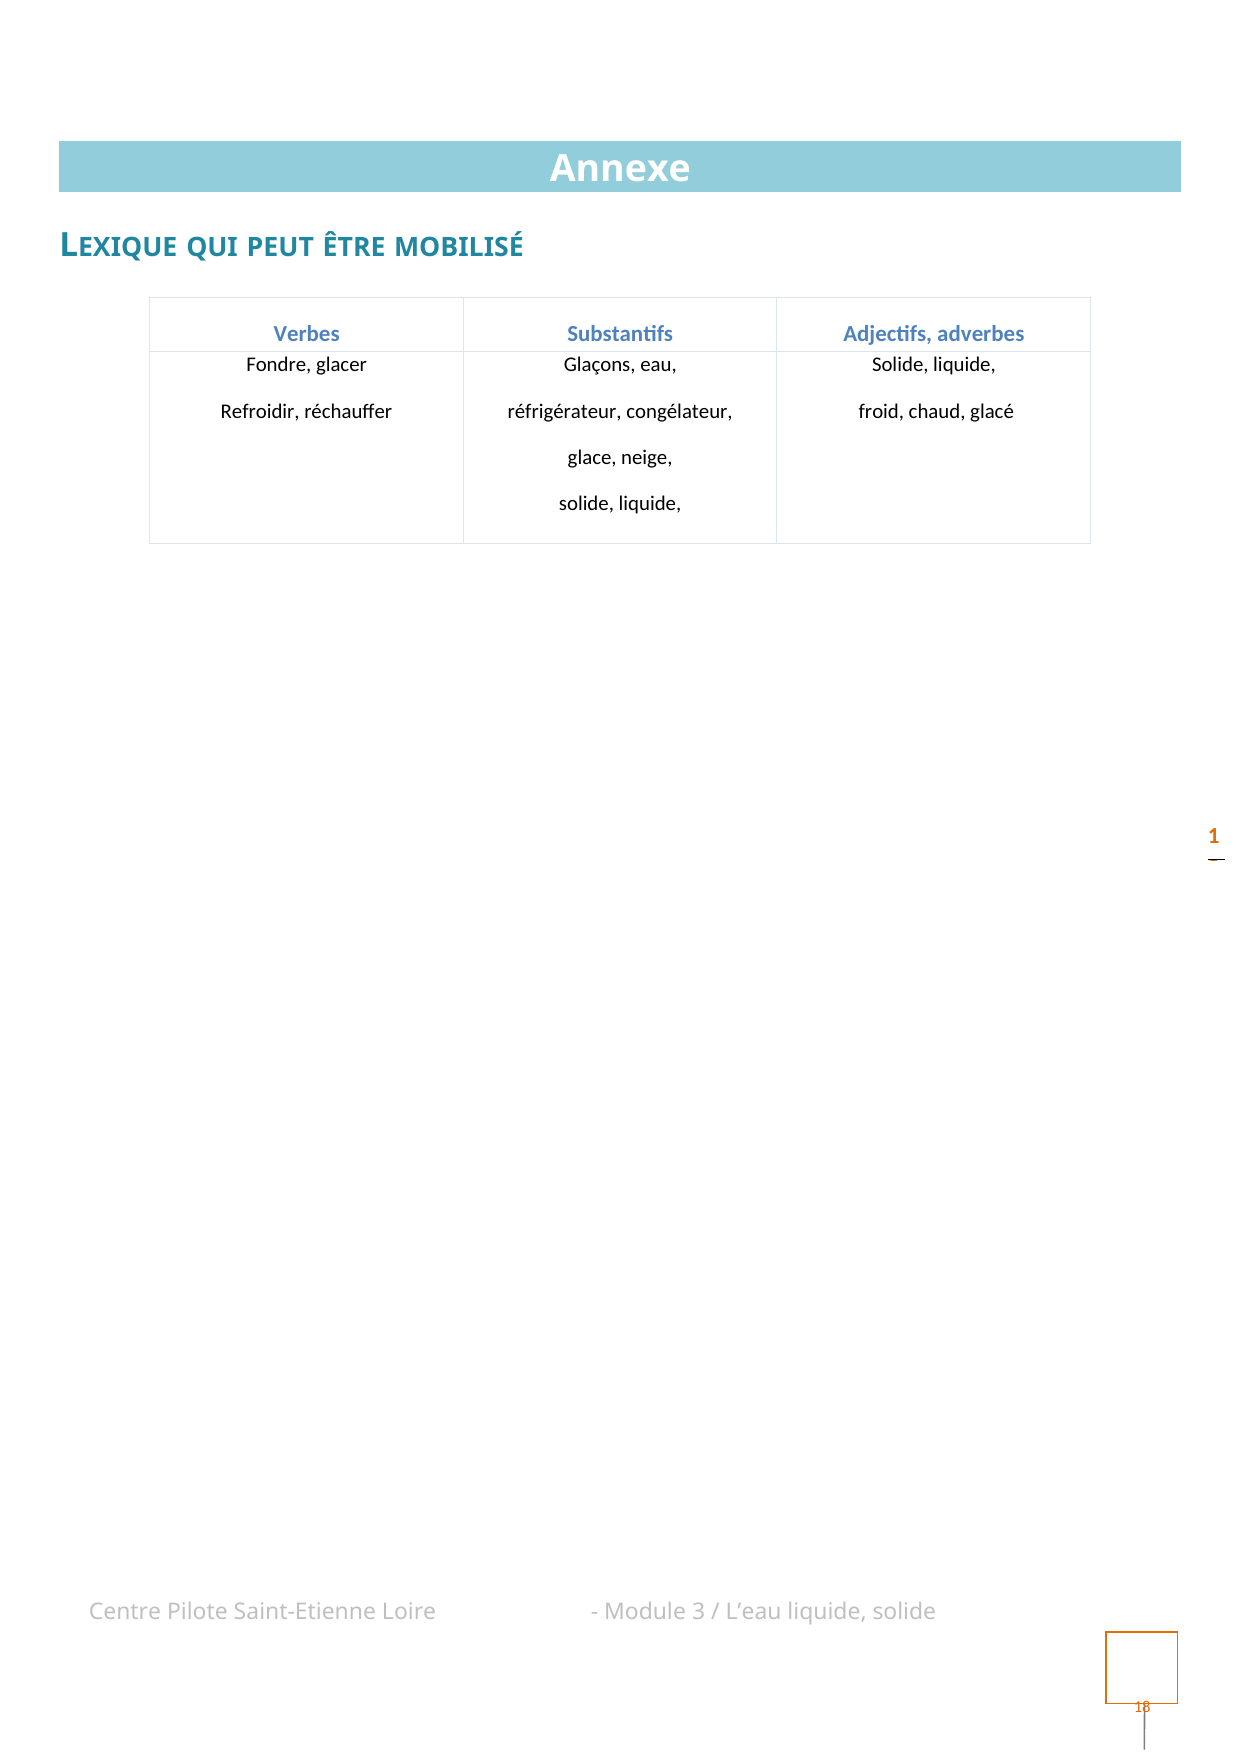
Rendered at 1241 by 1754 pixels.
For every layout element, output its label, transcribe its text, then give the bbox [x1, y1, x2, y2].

table_header Verbes [150, 298, 463, 351]
text Annexe [59, 141, 1181, 192]
text Lexique qui peut être mobilisé [59, 221, 1181, 266]
table_cell Solide, liquide, froid, chaud, glacé [777, 352, 1090, 543]
table_header Substantifs [464, 298, 776, 351]
table_cell Fondre, glacer Refroidir, réchauffer [150, 352, 463, 543]
table_cell Glaçons, eau, réfrigérateur, congélateur, glace, neige, solide, liquide, [464, 352, 776, 543]
table_header Adjectifs, adverbes [777, 298, 1090, 351]
